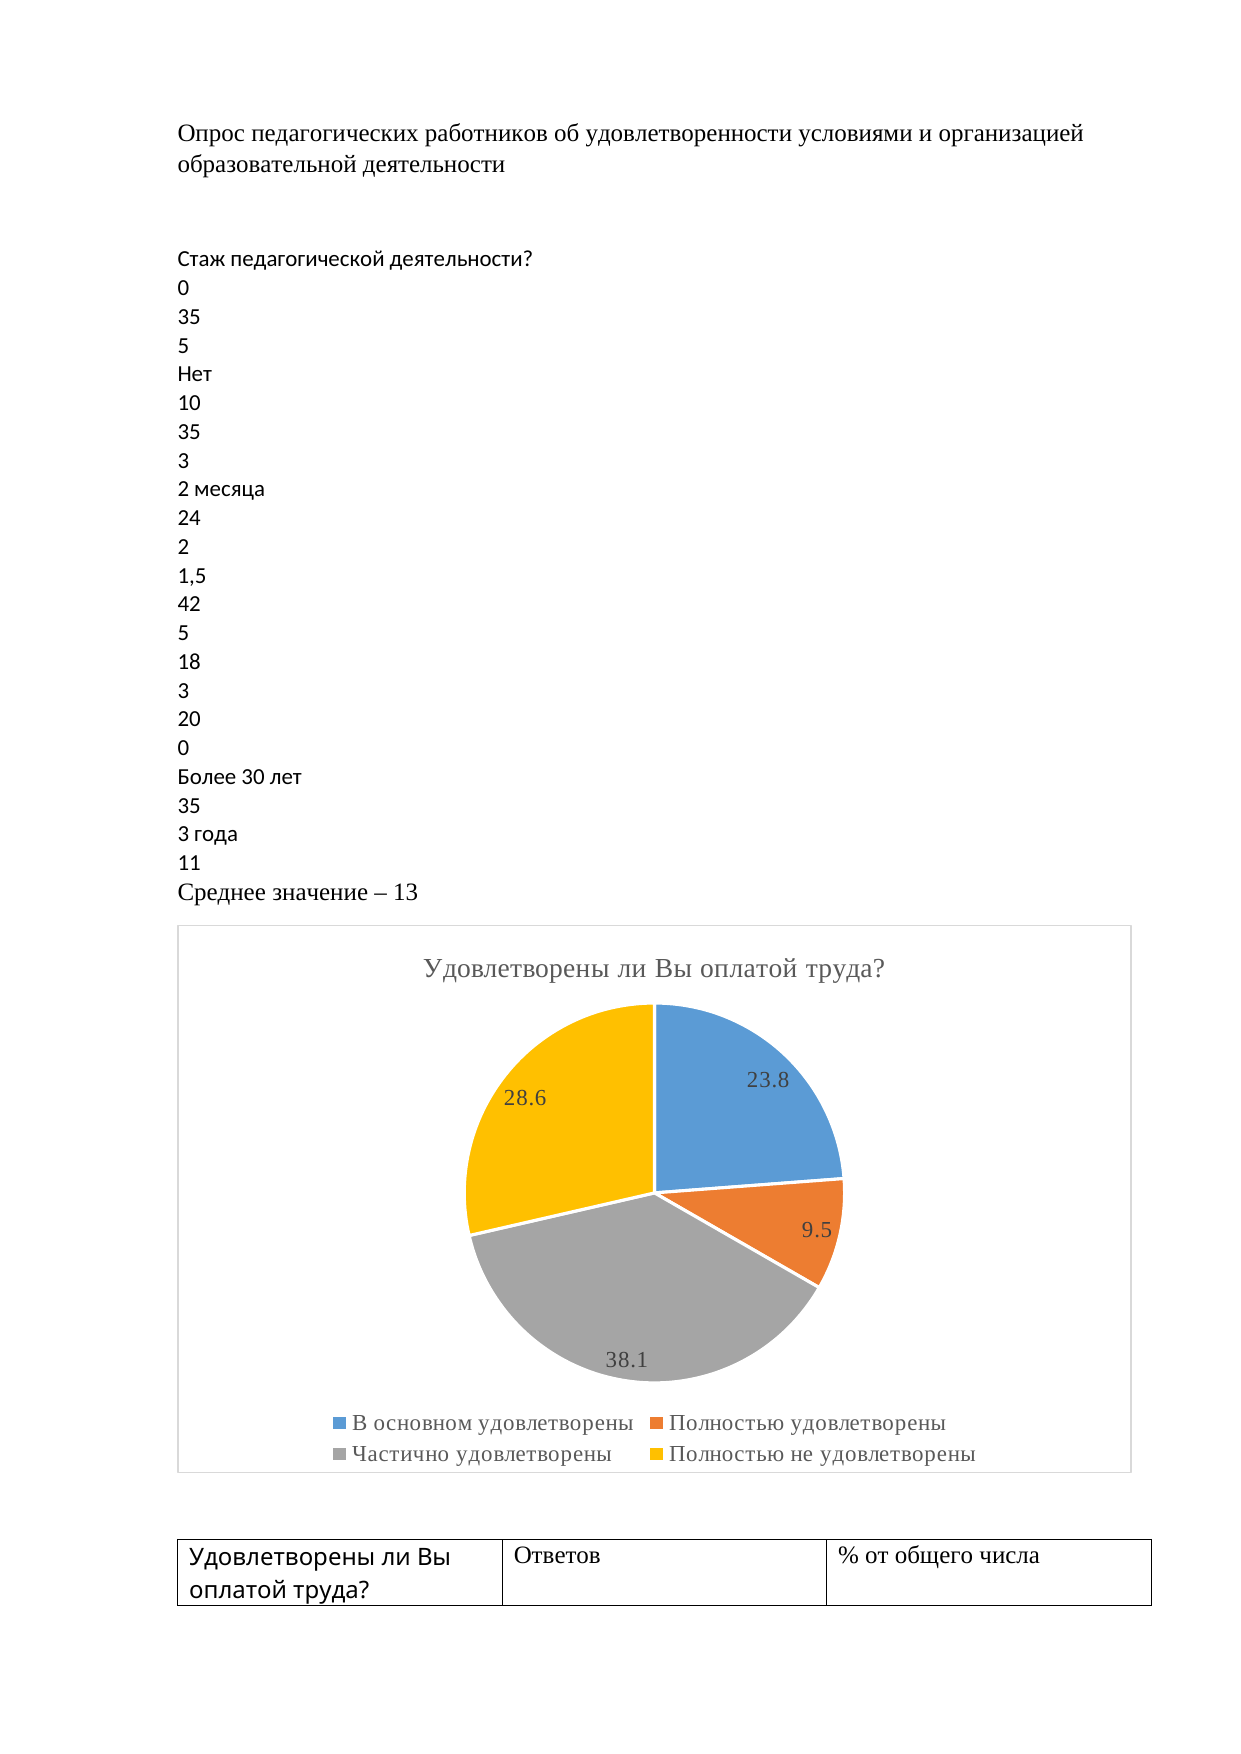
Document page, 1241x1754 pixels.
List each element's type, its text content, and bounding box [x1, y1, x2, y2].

table_header Ответов [503, 1540, 826, 1605]
table_cell 35 [174, 791, 591, 819]
table_cell 24 [174, 503, 591, 532]
table_cell 35 [174, 417, 591, 446]
table_header Стаж педагогической деятельности? [174, 245, 591, 273]
table_cell 10 [174, 388, 591, 417]
table_cell 0 [174, 733, 591, 762]
table_cell Нет [174, 360, 591, 388]
table_cell 35 [174, 302, 591, 331]
table_header Удовлетворены ли Вы оплатой труда? [369, 1540, 502, 1605]
table_cell 2 [174, 532, 591, 561]
table_cell 20 [174, 705, 591, 733]
table_cell 5 [174, 618, 591, 647]
table_cell 18 [174, 647, 591, 676]
text Среднее значение – 13 [177, 877, 1152, 906]
table_cell 42 [174, 590, 591, 618]
table_cell 3 [174, 446, 591, 474]
text Опрос педагогических работников об удовлетворенности условиями и организацией образовательной деятельности [177, 118, 1152, 178]
table_cell Более 30 лет [174, 762, 591, 791]
table_cell 3 [174, 676, 591, 704]
table_cell 5 [174, 331, 591, 359]
table_header % от общего числа [827, 1540, 1151, 1605]
table_cell 0 [174, 273, 591, 302]
table_cell 3 года [174, 820, 591, 848]
table_cell 2 месяца [174, 475, 591, 503]
table_cell 1,5 [174, 561, 591, 589]
table_cell 11 [174, 848, 591, 877]
